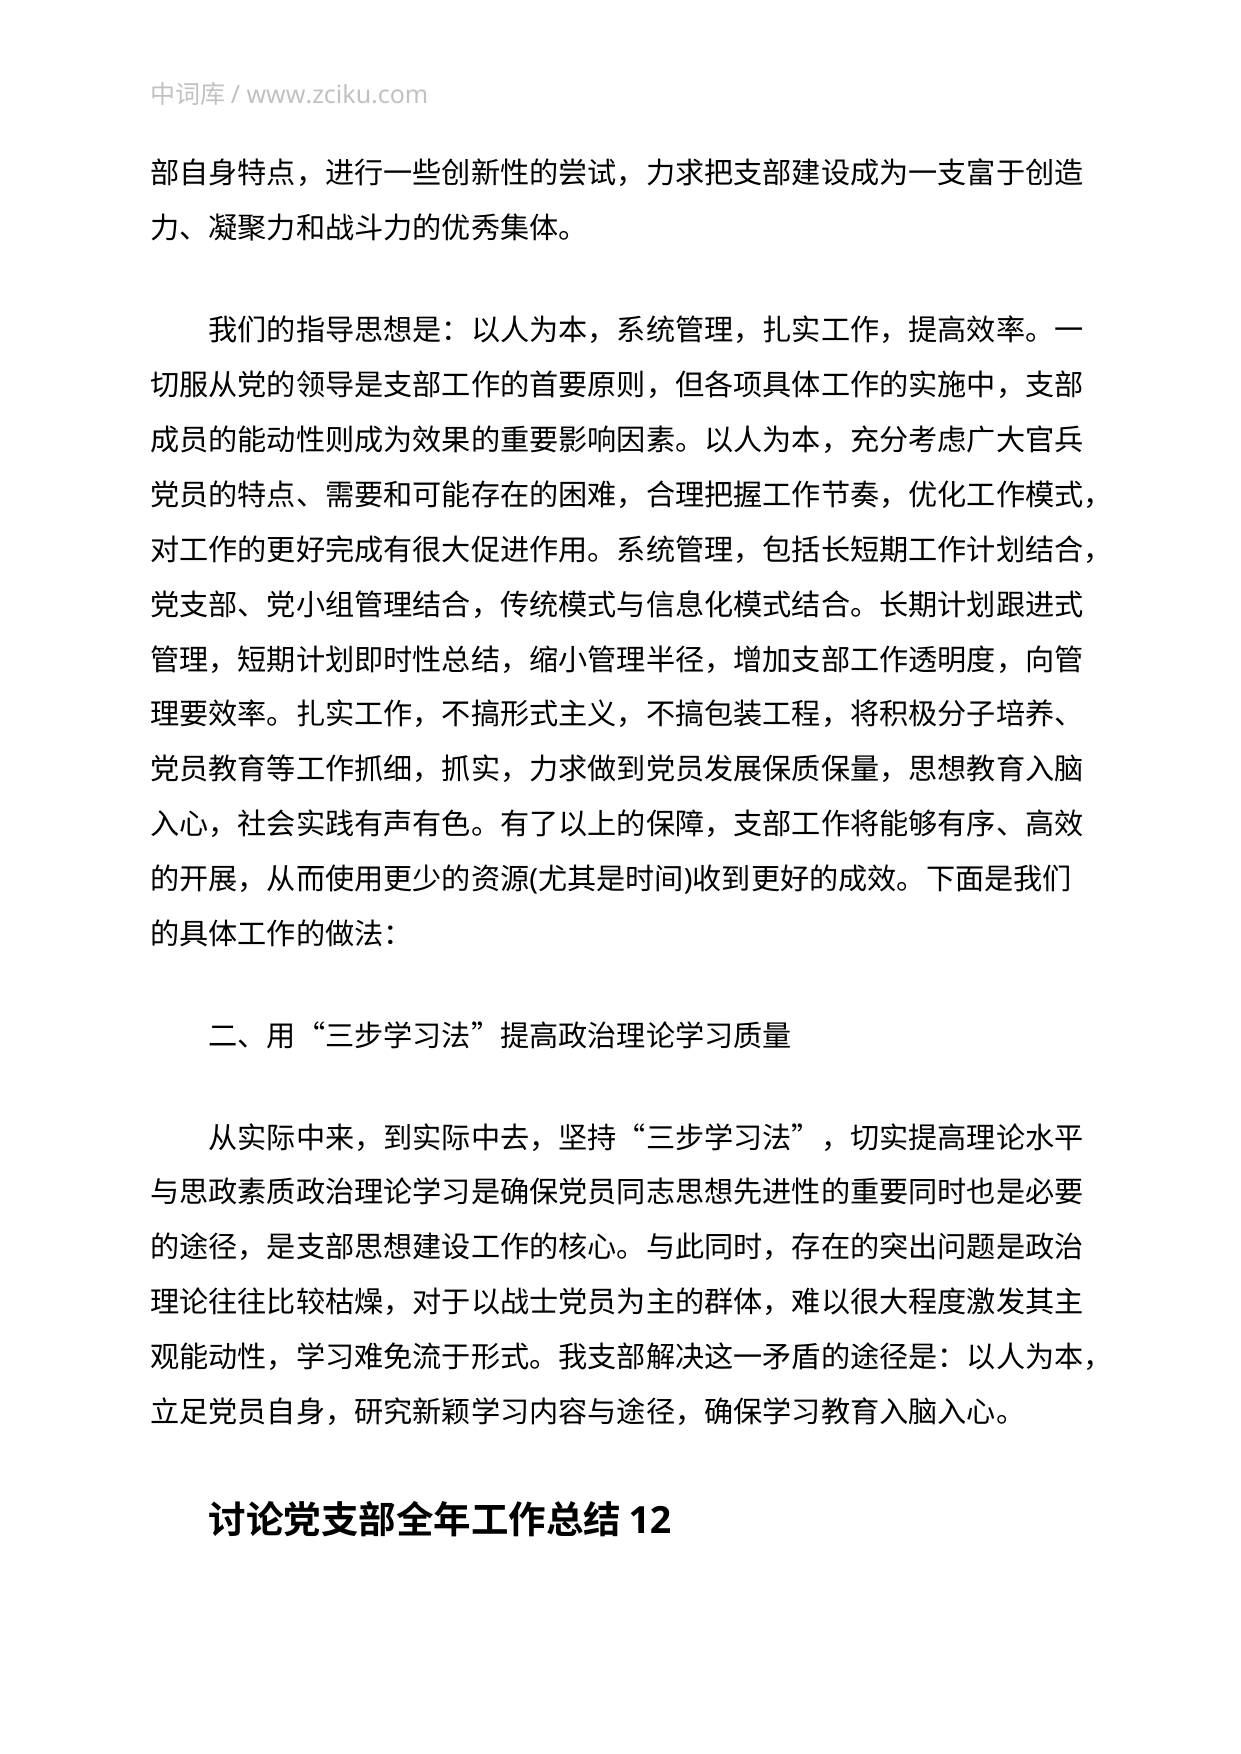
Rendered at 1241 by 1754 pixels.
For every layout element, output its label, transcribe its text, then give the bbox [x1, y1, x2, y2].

text 从实际中来，到实际中去，坚持“三步学习法”，切实提高理论水平与思政素质政治理论学习是确保党员同志思想先进性的重要同时也是必要的途径，是支部思想建设工作的核心。与此同时，存在的突出问题是政治理论往往比较枯燥，对于以战士党员为主的群体，难以很大程度激发其主观能动性，学习难免流于形式。我支部解决这一矛盾的途径是：以人为本，立足党员自身，研究新颖学习内容与途径，确保学习教育入脑入心。 [150, 1114, 1090, 1431]
text 我们的指导思想是：以人为本，系统管理，扎实工作，提高效率。一切服从党的领导是支部工作的首要原则，但各项具体工作的实施中，支部成员的能动性则成为效果的重要影响因素。以人为本，充分考虑广大官兵党员的特点、需要和可能存在的困难，合理把握工作节奏，优化工作模式，对工作的更好完成有很大促进作用。系统管理，包括长短期工作计划结合，党支部、党小组管理结合，传统模式与信息化模式结合。长期计划跟进式管理，短期计划即时性总结，缩小管理半径，增加支部工作透明度，向管理要效率。扎实工作，不搞形式主义，不搞包装工程，将积极分子培养、党员教育等工作抓细，抓实，力求做到党员发展保质保量，思想教育入脑入心，社会实践有声有色。有了以上的保障，支部工作将能够有序、高效的开展，从而使用更少的资源(尤其是时间)收到更好的成效。下面是我们的具体工作的做法： [150, 307, 1090, 953]
text 二、用“三步学习法”提高政治理论学习质量 [150, 1012, 1090, 1055]
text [150, 150, 1090, 247]
text 讨论党支部全年工作总结12 [150, 1490, 1090, 1545]
